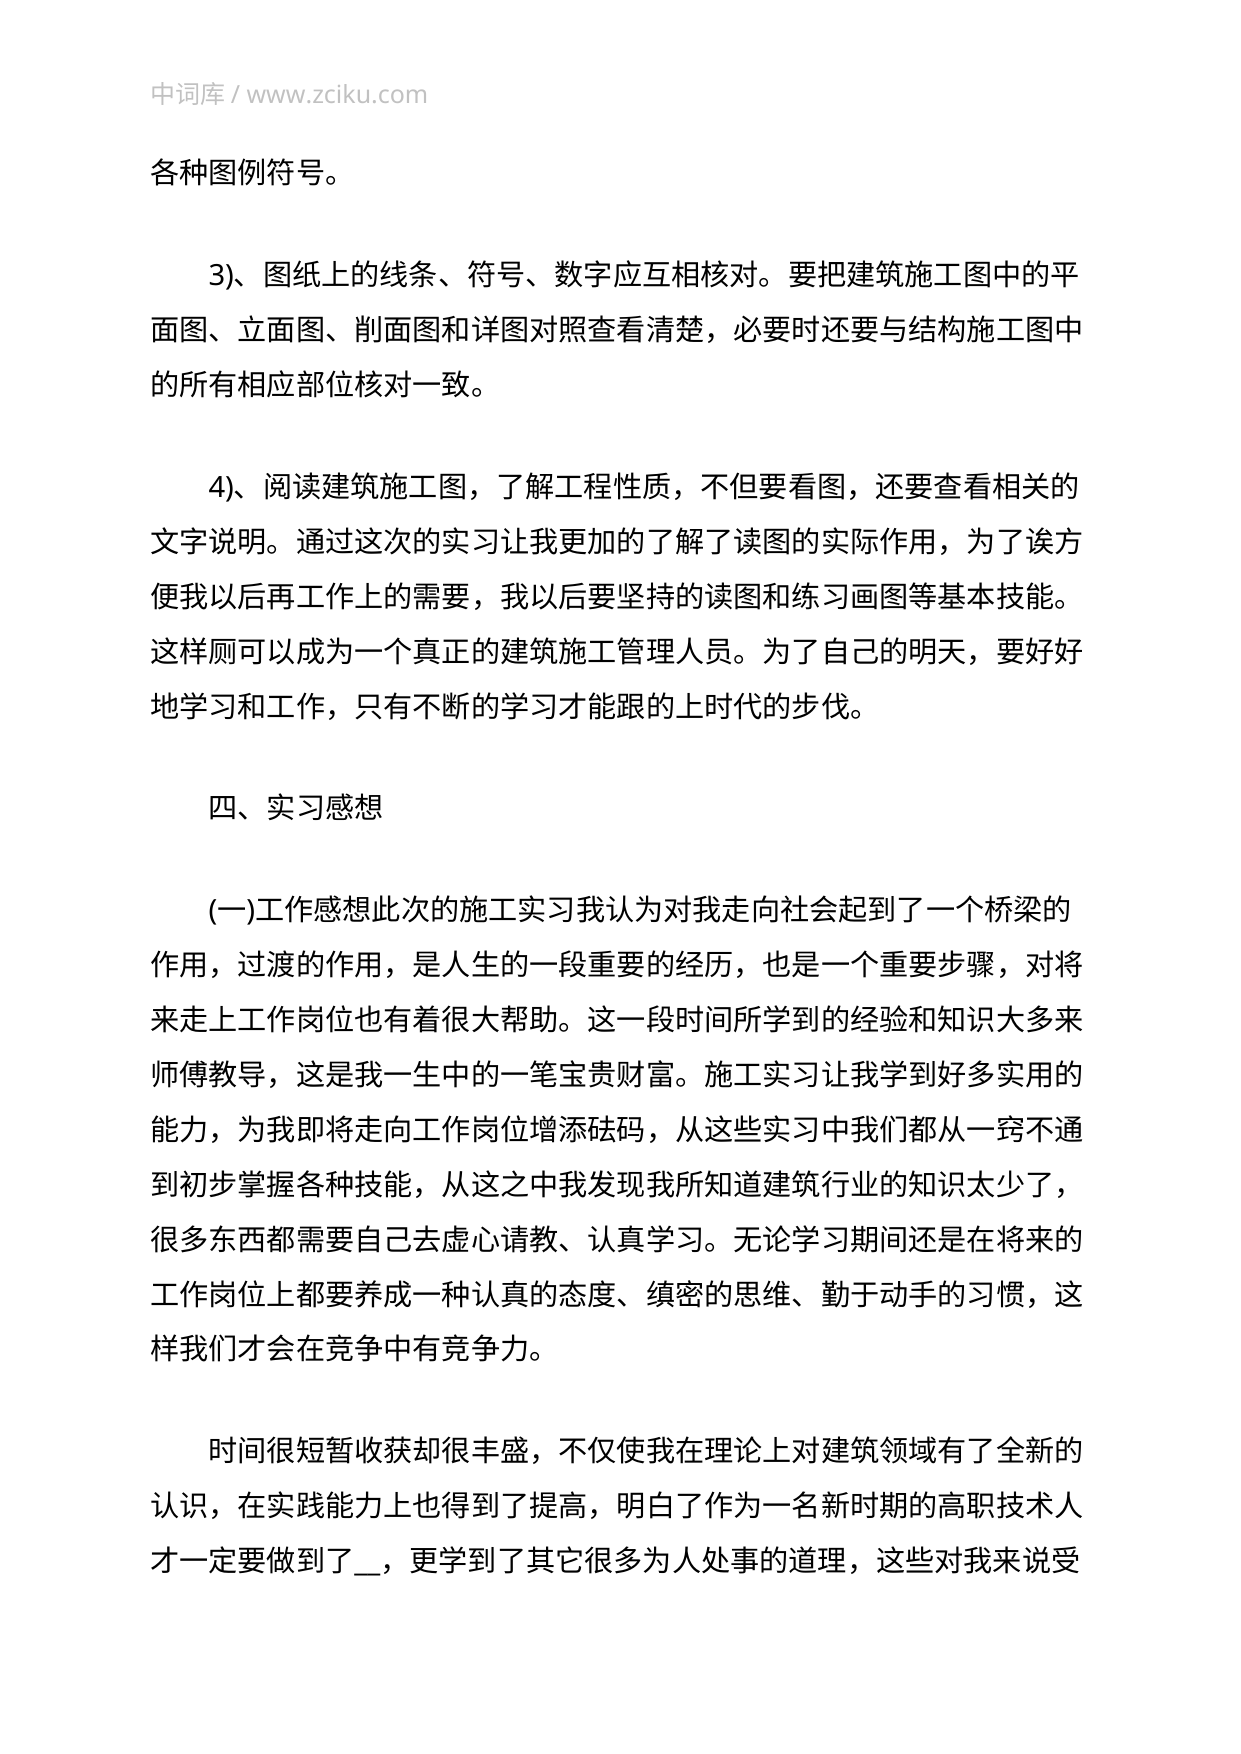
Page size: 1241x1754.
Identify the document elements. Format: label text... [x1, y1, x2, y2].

text 四、实习感想 [150, 785, 1090, 827]
text (一)工作感想此次的施工实习我认为对我走向社会起到了一个桥梁的作用，过渡的作用，是人生的一段重要的经历，也是一个重要步骤，对将来走上工作岗位也有着很大帮助。这一段时间所学到的经验和知识大多来师傅教导，这是我一生中的一笔宝贵财富。施工实习让我学到好多实用的能力，为我即将走向工作岗位增添砝码，从这些实习中我们都从一窍不通到初步掌握各种技能，从这之中我发现我所知道建筑行业的知识太少了，很多东西都需要自己去虚心请教、认真学习。无论学习期间还是在将来的工作岗位上都要养成一种认真的态度、缜密的思维、勤于动手的习惯，这样我们才会在竞争中有竞争力。 [150, 887, 1090, 1368]
text 4)、阅读建筑施工图，了解工程性质，不但要看图，还要查看相关的文字说明。通过这次的实习让我更加的了解了读图的实际作用，为了诶方便我以后再工作上的需要，我以后要坚持的读图和练习画图等基本技能。这样厕可以成为一个真正的建筑施工管理人员。为了自己的明天，要好好地学习和工作，只有不断的学习才能跟的上时代的步伐。 [150, 463, 1090, 725]
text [150, 150, 1090, 192]
text 3)、图纸上的线条、符号、数字应互相核对。要把建筑施工图中的平面图、立面图、削面图和详图对照查看清楚，必要时还要与结构施工图中的所有相应部位核对一致。 [150, 252, 1090, 404]
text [150, 1428, 1090, 1580]
